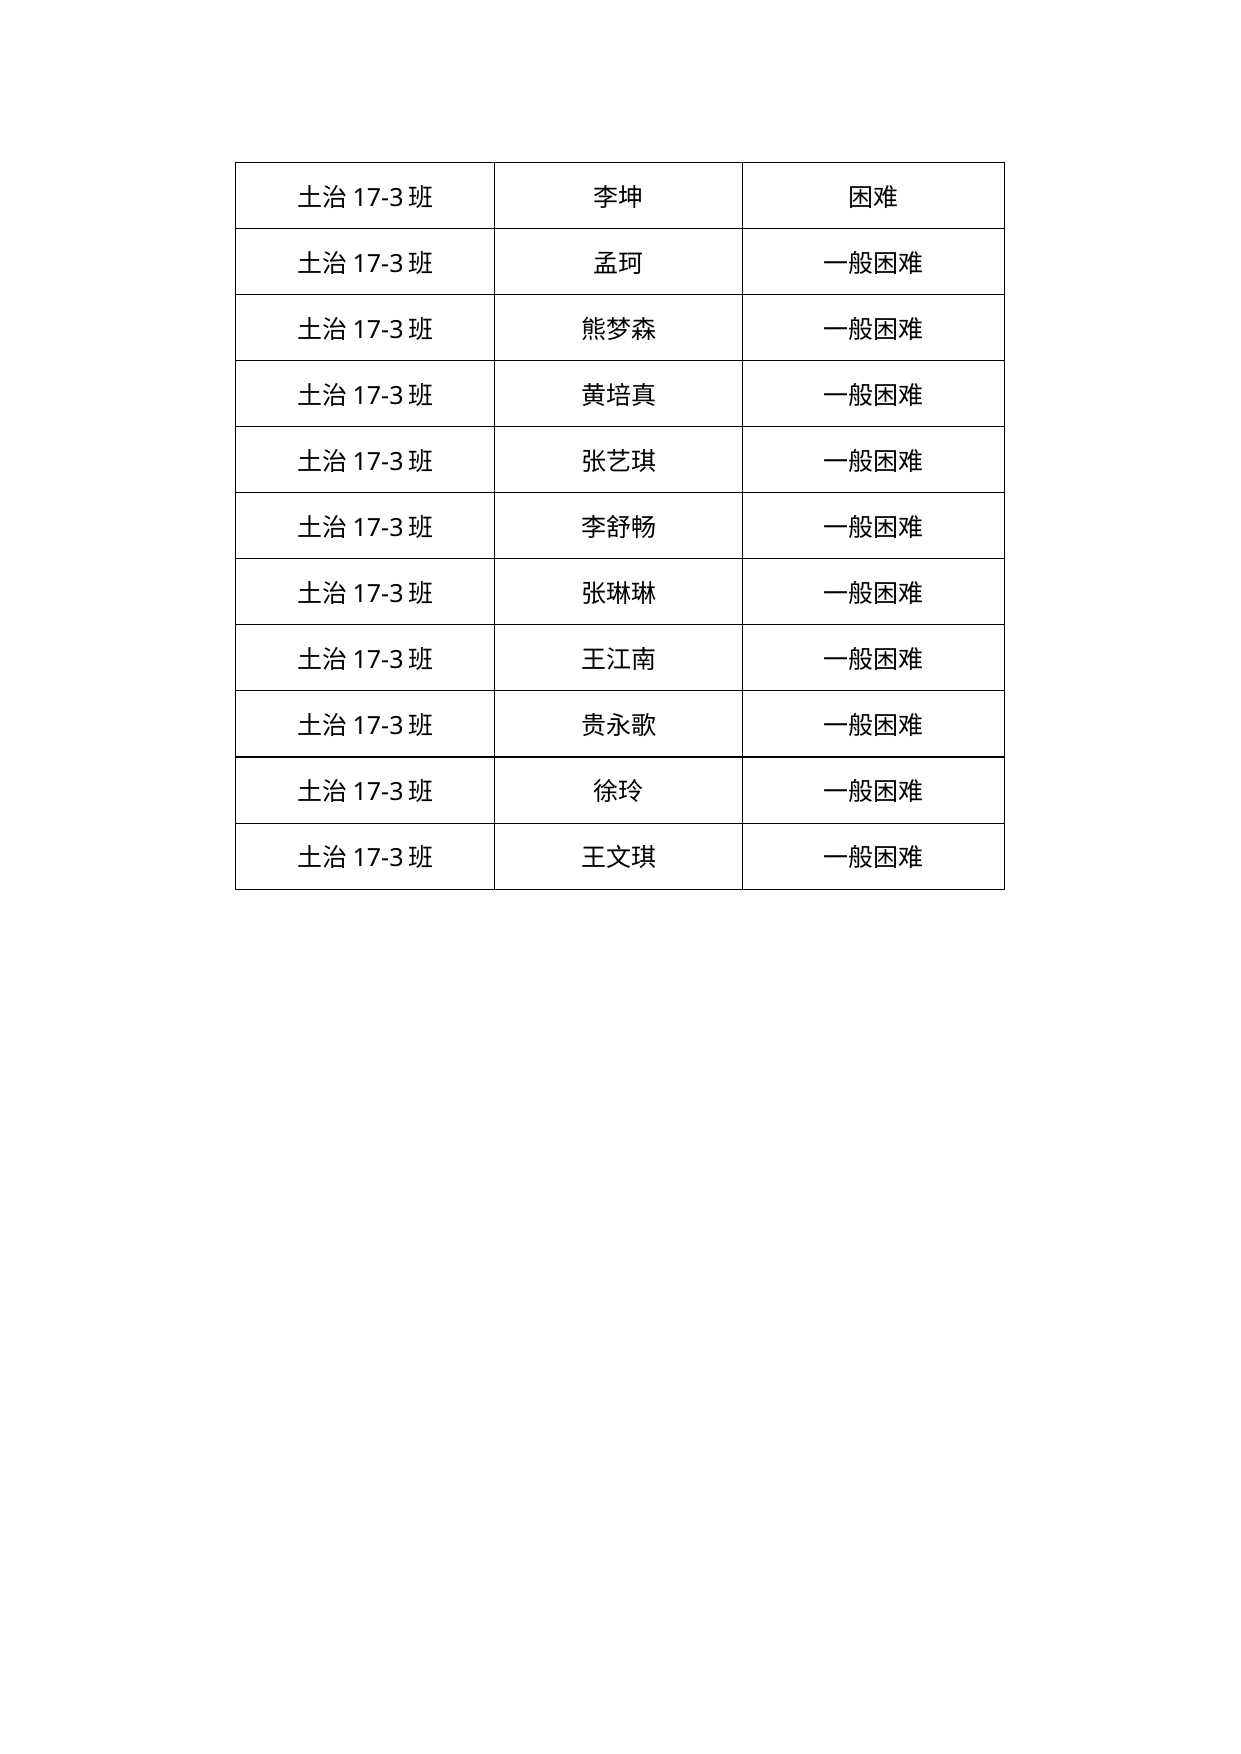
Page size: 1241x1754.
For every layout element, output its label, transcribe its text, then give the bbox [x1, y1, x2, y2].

table_cell 熊梦森 [495, 295, 742, 360]
table_cell 土治17-3班 [236, 625, 494, 690]
table_cell 王文琪 [495, 824, 742, 888]
table_cell 徐玲 [495, 758, 742, 822]
table_cell 孟珂 [495, 229, 742, 294]
table_cell 李舒畅 [495, 493, 742, 558]
table_cell 李坤 [495, 163, 742, 228]
table_cell 一般困难 [743, 229, 1004, 294]
table_cell 一般困难 [743, 625, 1004, 690]
table_cell 一般困难 [743, 758, 1004, 822]
table_cell 土治17-3班 [236, 824, 494, 888]
table_cell 土治17-3班 [236, 427, 494, 492]
table_cell 张艺琪 [495, 427, 742, 492]
table_cell 王江南 [495, 625, 742, 690]
table_cell 一般困难 [743, 427, 1004, 492]
table_cell 一般困难 [743, 559, 1004, 624]
table_cell 一般困难 [743, 295, 1004, 360]
table_cell 土治17-3班 [236, 758, 494, 822]
table_cell 一般困难 [743, 493, 1004, 558]
table_cell 土治17-3班 [236, 163, 494, 228]
table_cell 黄培真 [495, 361, 742, 426]
table_cell 张琳琳 [495, 559, 742, 624]
table_cell 一般困难 [743, 361, 1004, 426]
table_cell 土治17-3班 [236, 295, 494, 360]
table_cell 土治17-3班 [236, 229, 494, 294]
table_cell 一般困难 [743, 691, 1004, 756]
table_cell 土治17-3班 [236, 493, 494, 558]
table_cell 土治17-3班 [236, 559, 494, 624]
table_cell 土治17-3班 [236, 691, 494, 756]
table_cell 困难 [743, 163, 1004, 228]
table_cell 土治17-3班 [236, 361, 494, 426]
table_cell 贵永歌 [495, 691, 742, 756]
table_cell 一般困难 [743, 824, 1004, 888]
